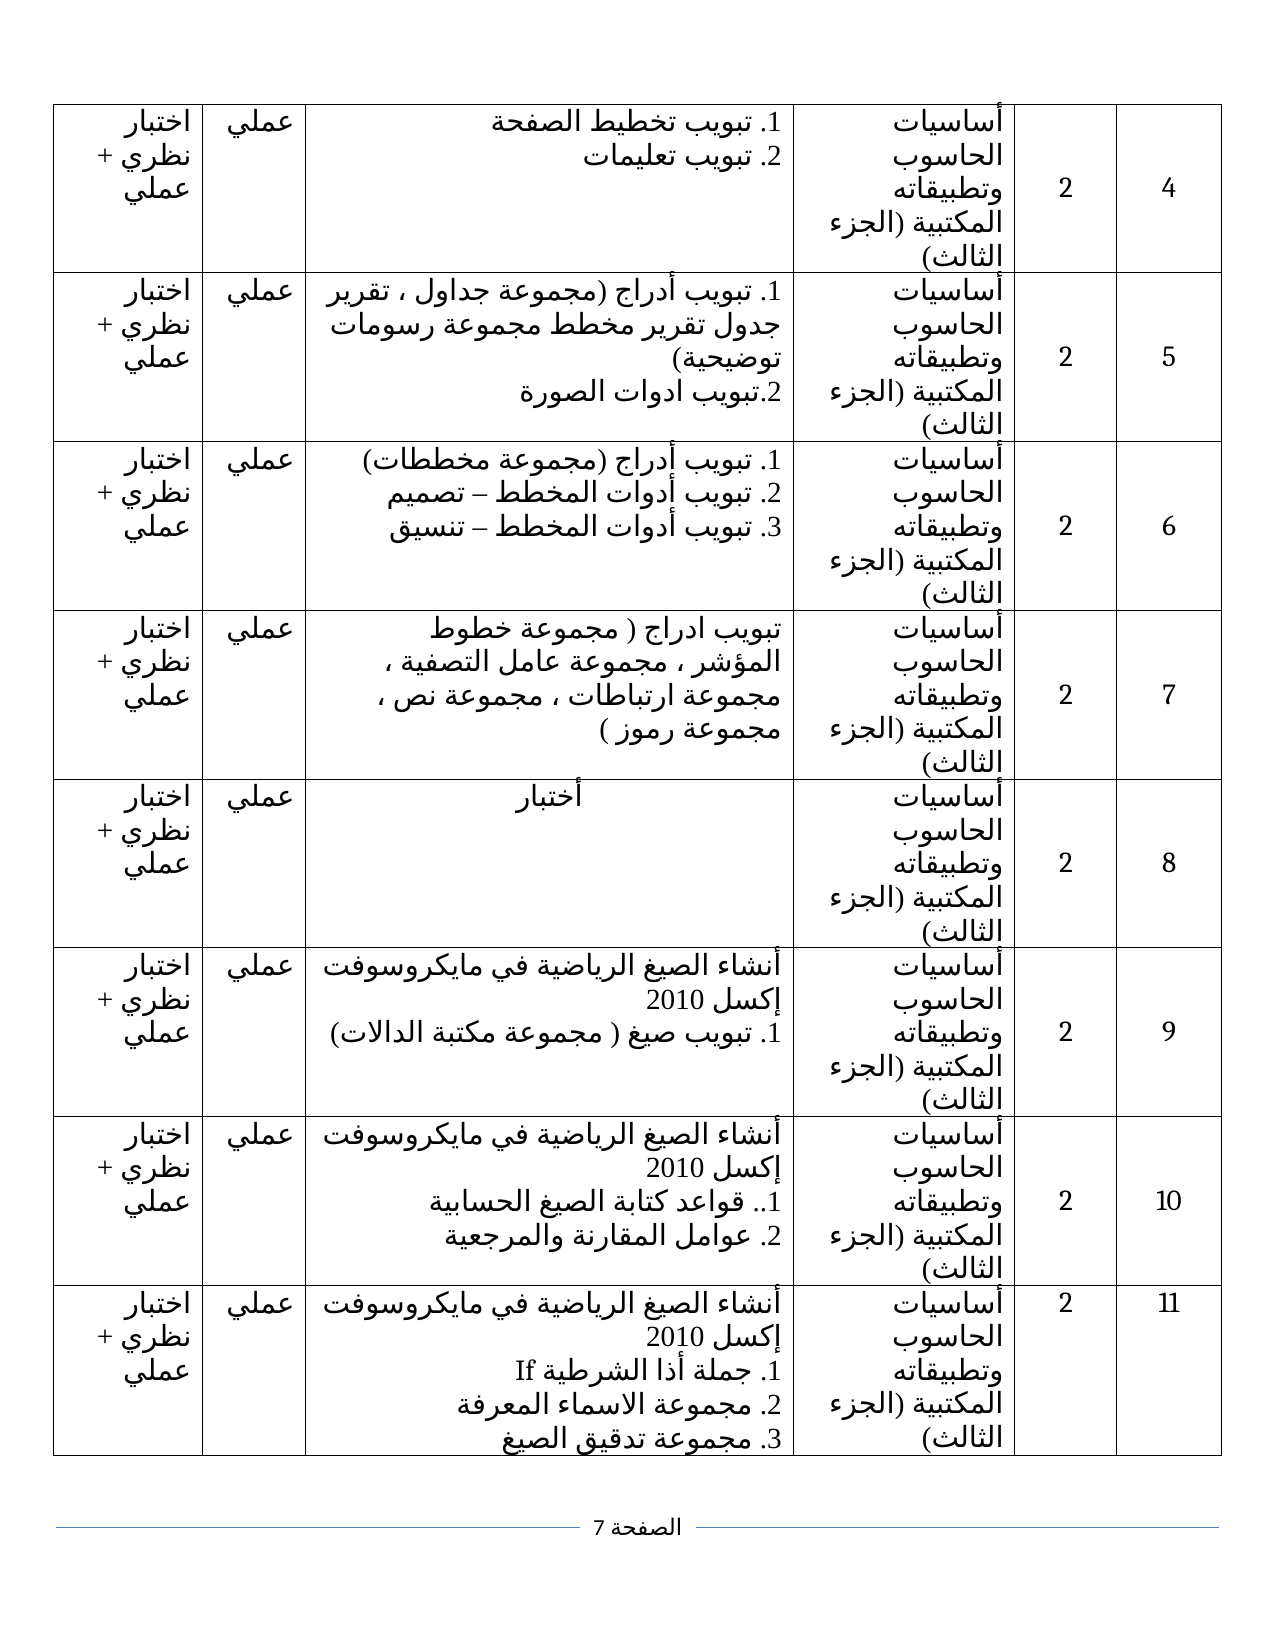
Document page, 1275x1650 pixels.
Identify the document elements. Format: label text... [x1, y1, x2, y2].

table_cell 2 [1015, 105, 1116, 272]
table_cell 2 [1015, 442, 1116, 610]
table_cell اختبار نظري + عملي [54, 1286, 202, 1454]
table_cell عملي [203, 780, 305, 947]
table_cell عملي [203, 1286, 305, 1454]
table_cell اختبار نظري + عملي [54, 1117, 202, 1285]
table_cell 1. تبويب أدراج (مجموعة جداول ، تقرير جدول تقرير مخطط مجموعة رسومات توضيحية) 2.تبويب ادوات الصورة [306, 273, 793, 441]
table_cell أساسيات الحاسوب وتطبيقاته المكتبية (الجزء الثالث) [794, 611, 1014, 778]
table_cell 8 [1117, 780, 1221, 947]
table_cell 7 [1117, 611, 1221, 778]
table_cell اختبار نظري + عملي [54, 948, 202, 1116]
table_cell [794, 273, 1014, 441]
table_cell اختبار نظري + عملي [54, 442, 202, 610]
table_cell 2 [1015, 1117, 1116, 1285]
table_cell 6 [1117, 442, 1221, 610]
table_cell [794, 1117, 1014, 1285]
table_cell 2 [1015, 948, 1116, 1116]
table_cell 10 [1117, 1117, 1221, 1285]
table_cell عملي [203, 948, 305, 1116]
table_cell 2 [1015, 1286, 1116, 1454]
table_cell 1. تبويب أدراج (مجموعة مخططات) 2. تبويب أدوات المخطط – تصميم 3. تبويب أدوات المخطط – تنسيق [306, 442, 793, 610]
table_cell عملي [203, 611, 305, 778]
table_cell عملي [203, 105, 305, 272]
table_cell أساسيات الحاسوب وتطبيقاته المكتبية (الجزء الثالث) [794, 948, 1014, 1116]
table_cell أختبار [306, 780, 793, 947]
table_cell 2 [1015, 611, 1116, 778]
table_cell 2 [1015, 273, 1116, 441]
table_cell اختبار نظري + عملي [54, 105, 202, 272]
table_cell 4 [1117, 105, 1221, 272]
table_cell عملي [203, 273, 305, 441]
table_cell أساسيات الحاسوب وتطبيقاته المكتبية (الجزء الثالث) [794, 780, 1014, 947]
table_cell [794, 105, 1014, 272]
table_cell 2 [1015, 780, 1116, 947]
table_cell أنشاء الصيغ الرياضية في مايكروسوفت إكسل 2010 1. تبويب صيغ ( مجموعة مكتبة الدالات) [306, 948, 793, 1116]
table_cell 1. تبويب تخطيط الصفحة 2. تبويب تعليمات [306, 105, 793, 272]
table_cell تبويب ادراج ( مجموعة خطوط المؤشر ، مجموعة عامل التصفية ، مجموعة ارتباطات ، مجموعة نص ، مجموعة رموز ) [306, 611, 793, 778]
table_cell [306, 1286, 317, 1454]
table_cell أساسيات الحاسوب وتطبيقاته المكتبية (الجزء الثالث) [794, 442, 1014, 610]
table_cell 11 [1117, 1286, 1221, 1454]
table_cell عملي [203, 1117, 305, 1285]
table_cell عملي [203, 442, 305, 610]
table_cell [794, 1286, 1014, 1454]
table_cell أنشاء الصيغ الرياضية في مايكروسوفت إكسل 2010 1.. قواعد كتابة الصيغ الحسابية 2. عوامل المقارنة والمرجعية [306, 1117, 793, 1285]
table_cell 5 [1117, 273, 1221, 441]
table_cell 9 [1117, 948, 1221, 1116]
table_cell اختبار نظري + عملي [54, 273, 202, 441]
table_cell اختبار نظري + عملي [54, 780, 202, 947]
table_cell اختبار نظري + عملي [54, 611, 202, 778]
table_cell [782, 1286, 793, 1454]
